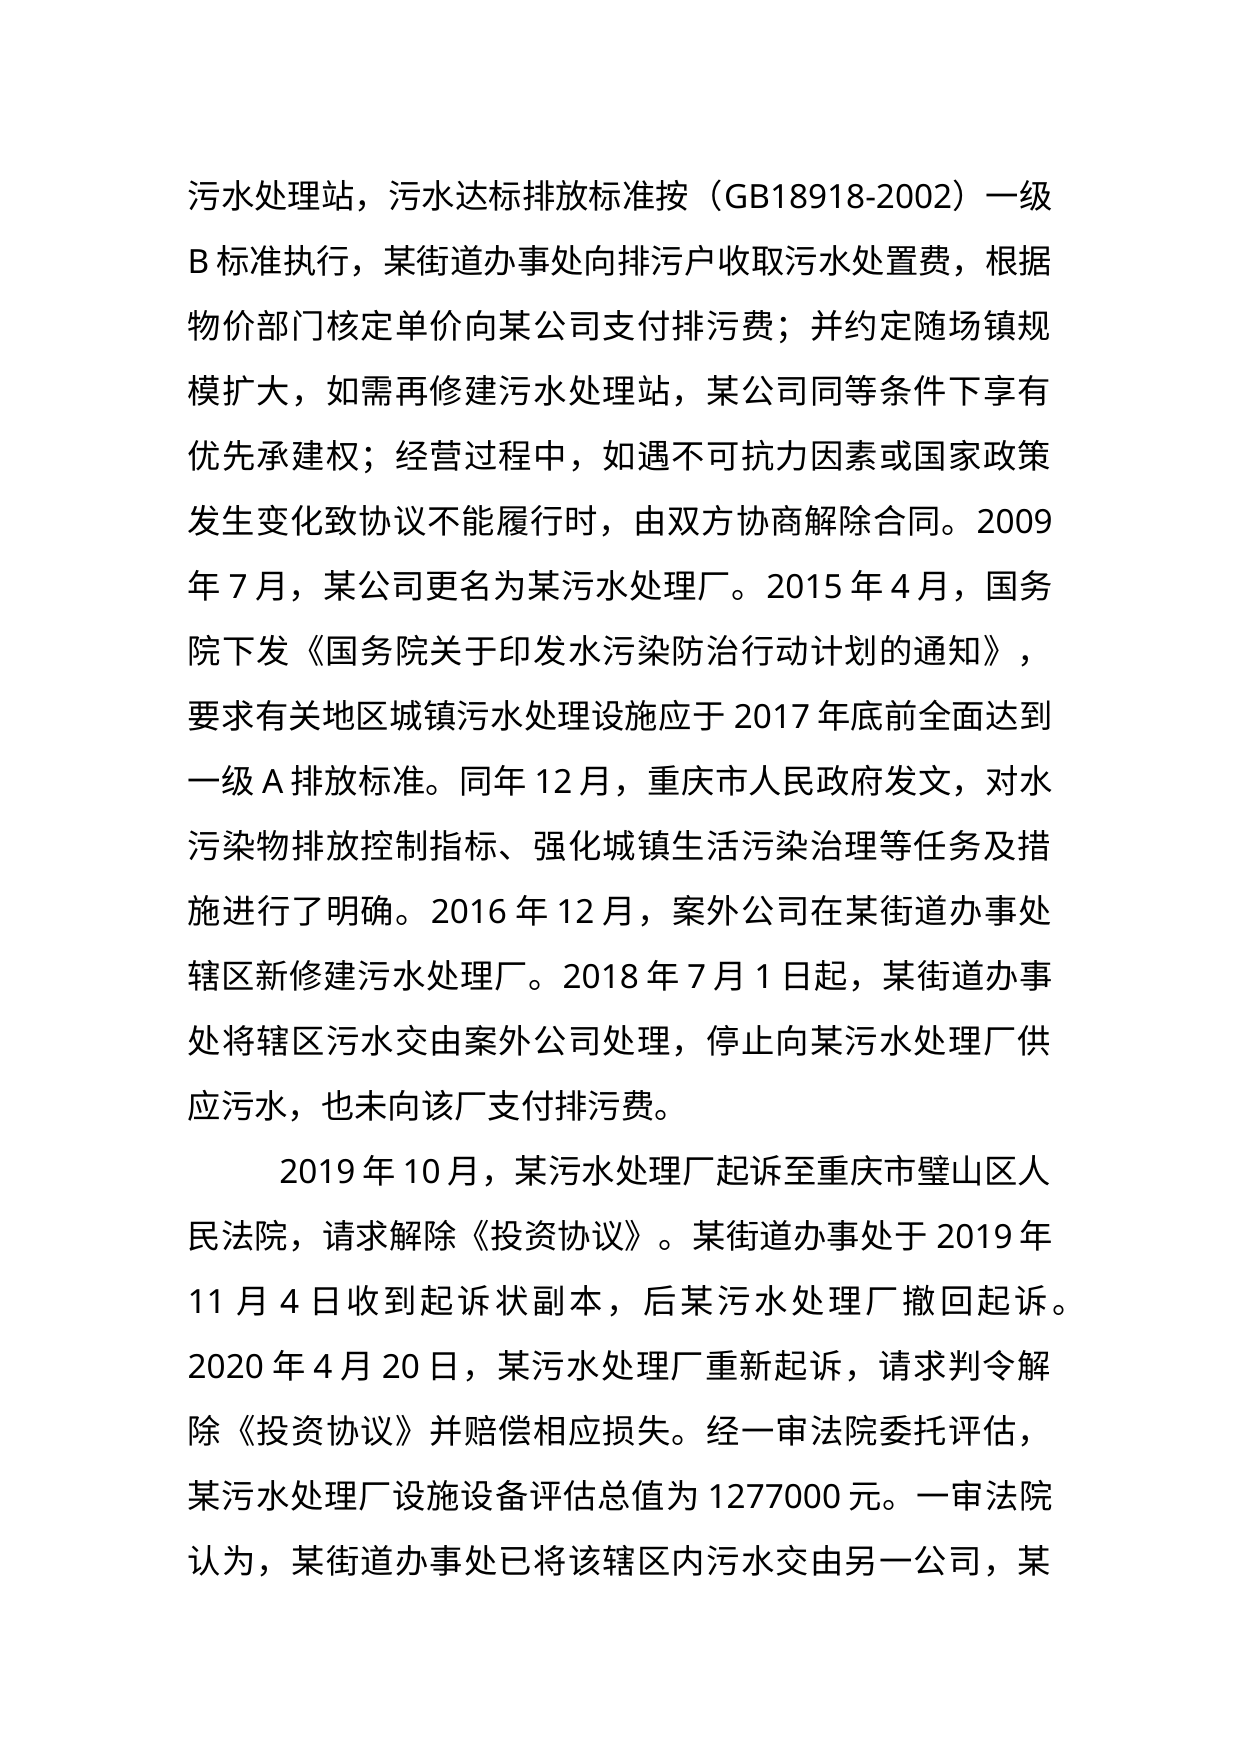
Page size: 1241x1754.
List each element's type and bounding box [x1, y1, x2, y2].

text [187, 1137, 1053, 1592]
text [187, 162, 1053, 1137]
